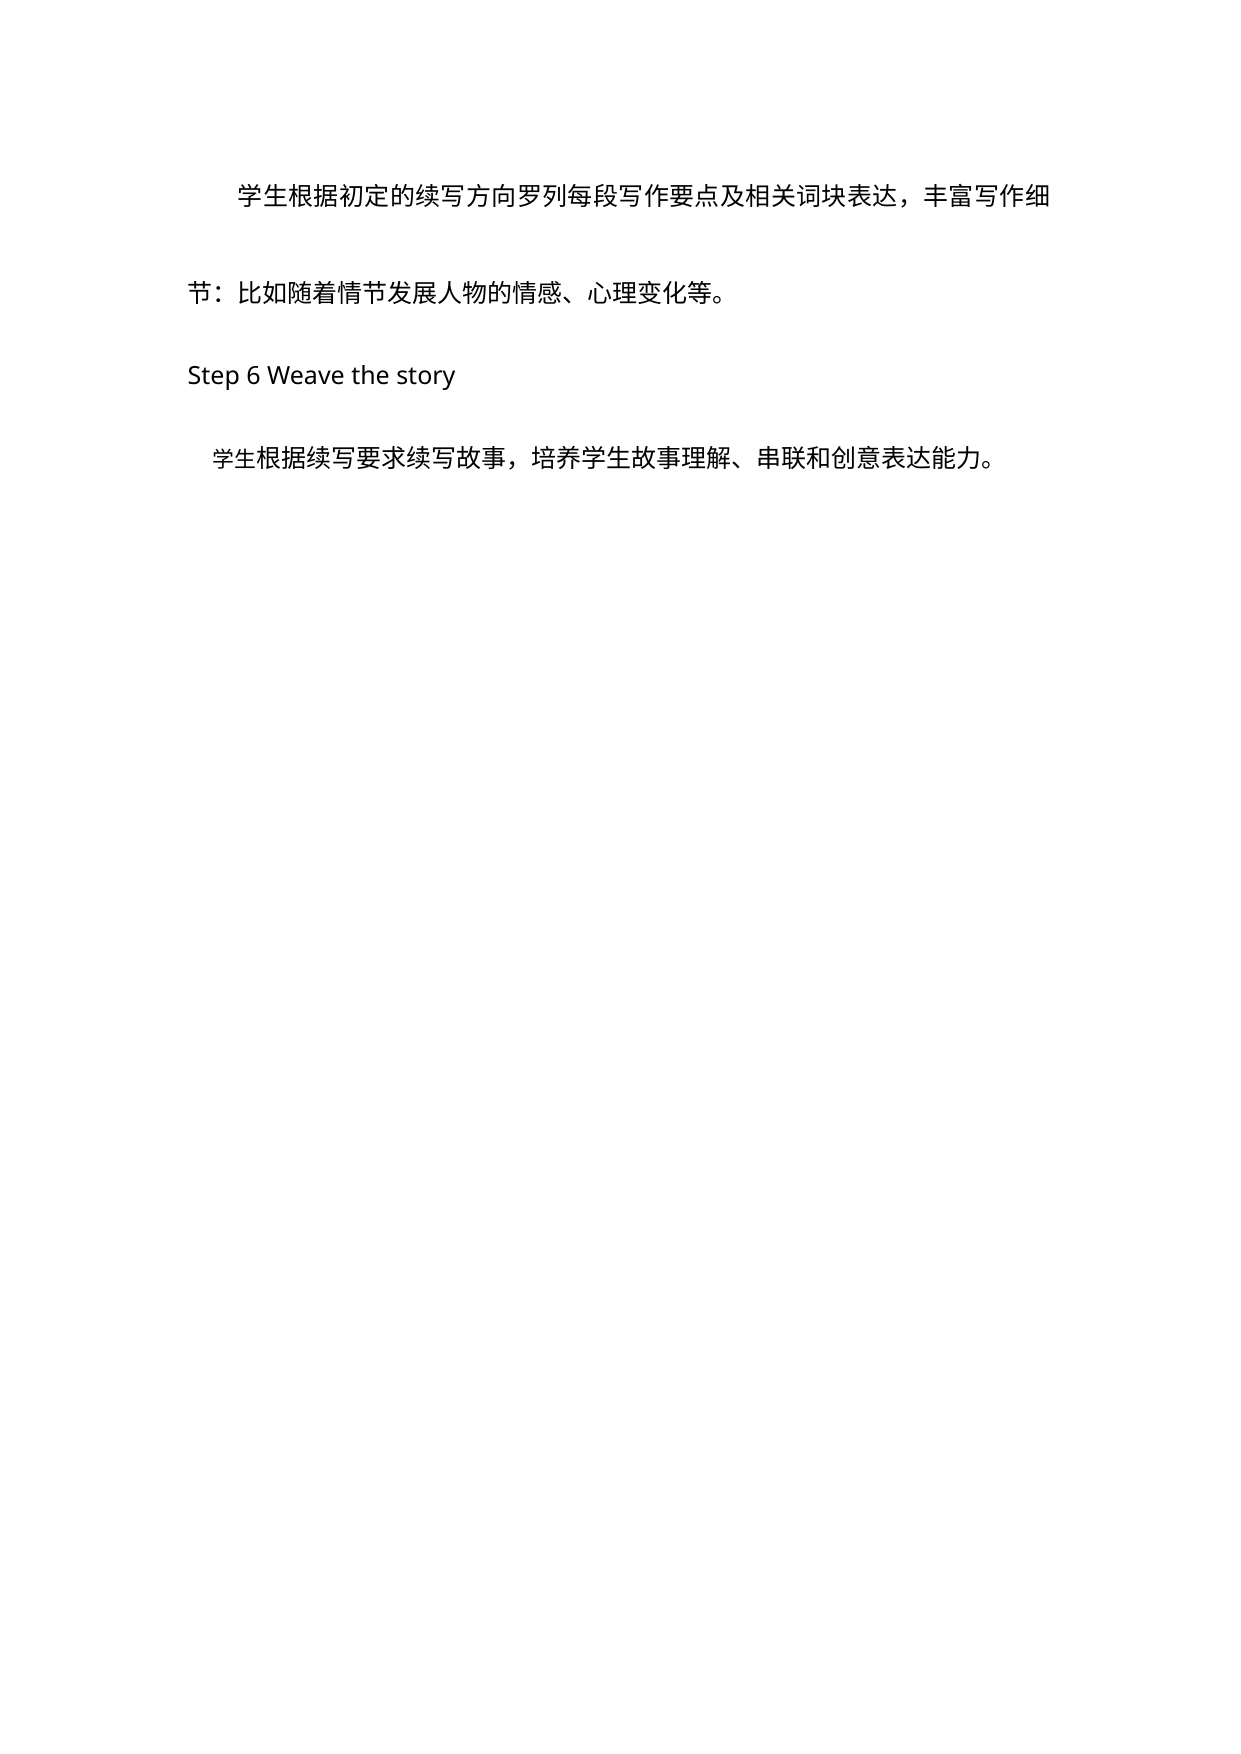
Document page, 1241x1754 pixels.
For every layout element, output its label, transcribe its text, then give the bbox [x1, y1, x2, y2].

text 学生根据初定的续写方向罗列每段写作要点及相关词块表达，丰富写作细节：比如随着情节发展人物的情感、心理变化等。 [187, 162, 1053, 324]
text Step 6 Weave the story [187, 343, 1053, 408]
text 学生根据续写要求续写故事，培养学生故事理解、串联和创意表达能力。 [187, 424, 1053, 489]
